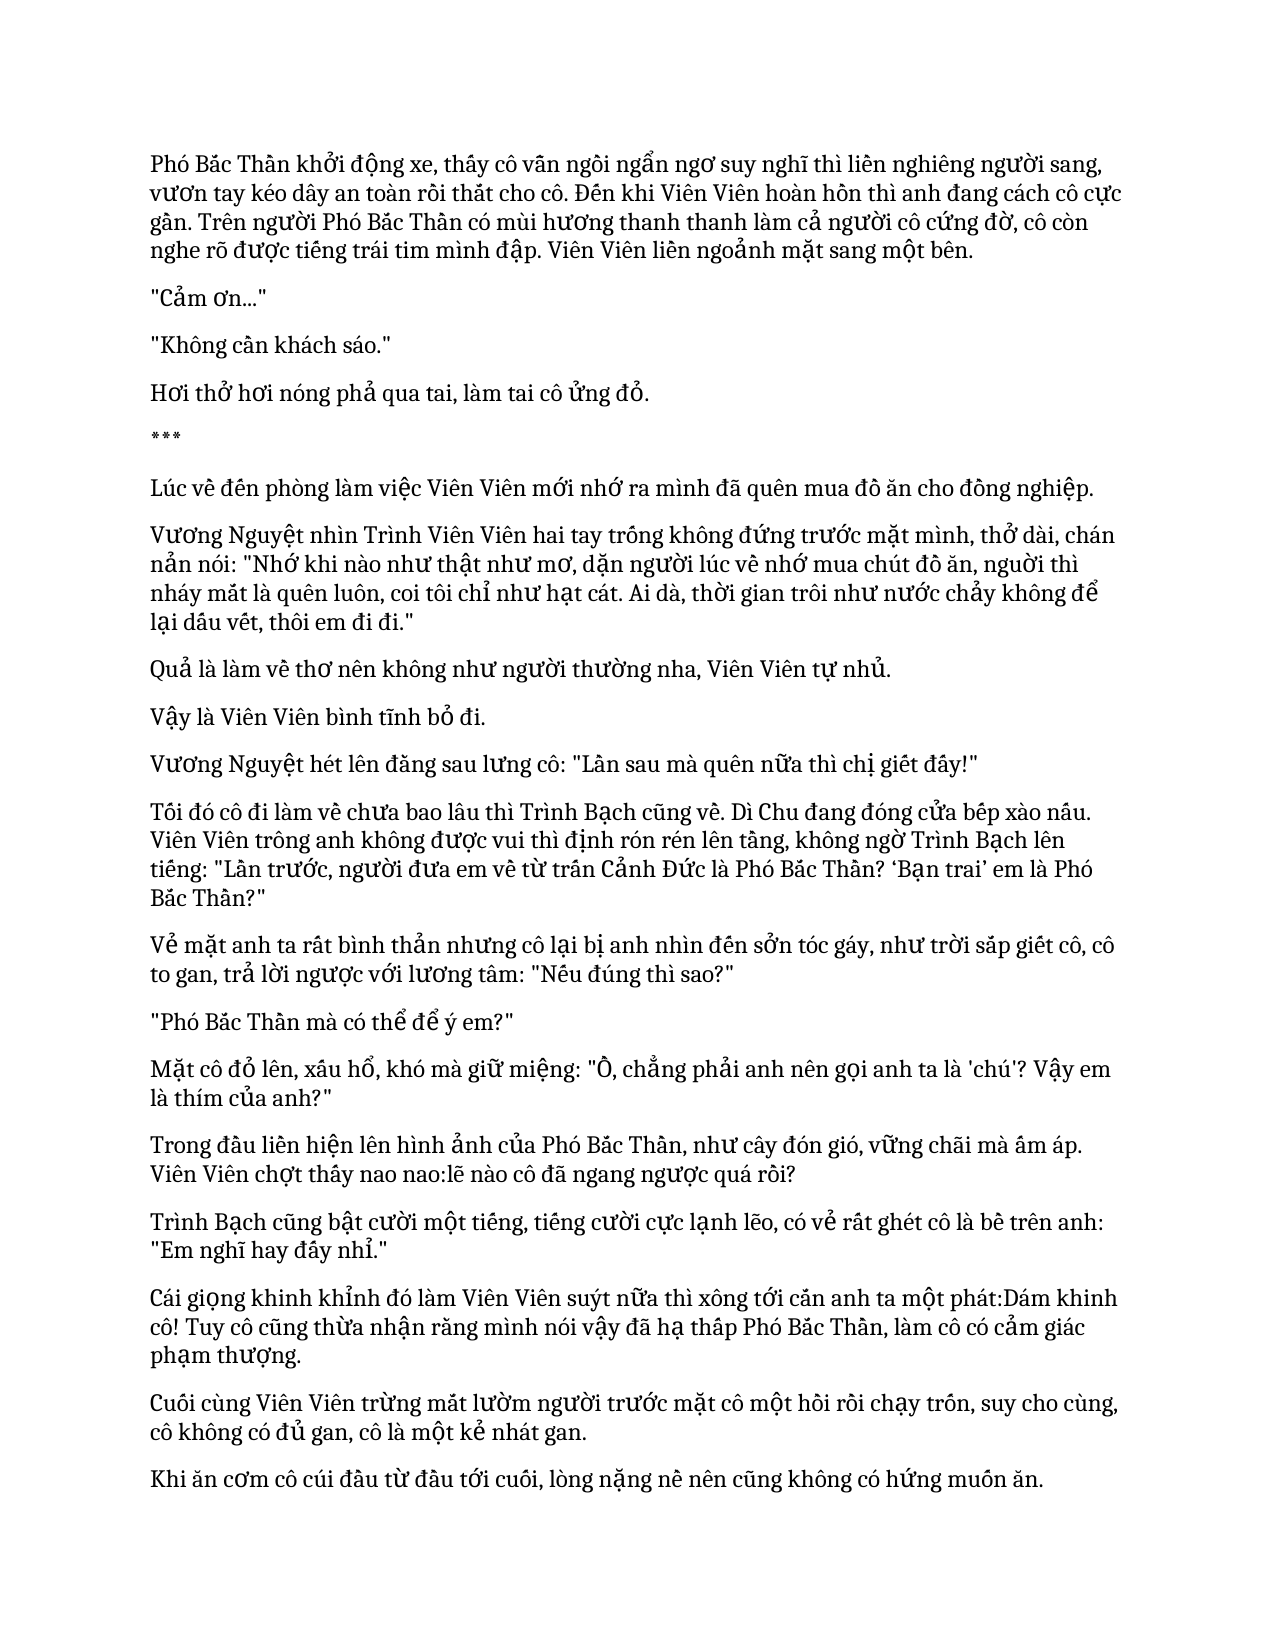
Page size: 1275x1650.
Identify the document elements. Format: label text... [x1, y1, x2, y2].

text "Không cần khách sáo." [150, 331, 1125, 360]
text Mặt cô đỏ lên, xấu hổ, khó mà giữ miệng: "Ồ, chẳng phải anh nên gọi anh ta là 'chú'? Vậy em là thím của anh?" [150, 1055, 1125, 1112]
text Phó Bắc Thần khởi động xe, thấy cô vẫn ngồi ngẩn ngơ suy nghĩ thì liền nghiêng người sang, vươn tay kéo dây an toàn rồi thắt cho cô. Đến khi Viên Viên hoàn hồn thì anh đang cách cô cực gần. Trên người Phó Bắc Thần có mùi hương thanh thanh làm cả người cô cứng đờ, cô còn nghe rõ được tiếng trái tim mình đập. Viên Viên liền ngoảnh mặt sang một bên. [150, 150, 1125, 265]
text Cuối cùng Viên Viên trừng mắt lườm người trước mặt cô một hồi rồi chạy trốn, suy cho cùng, cô không có đủ gan, cô là một kẻ nhát gan. [150, 1389, 1125, 1446]
text *** [150, 426, 1125, 455]
text "Phó Bắc Thần mà có thể để ý em?" [150, 1007, 1125, 1036]
text Vẻ mặt anh ta rất bình thản nhưng cô lại bị anh nhìn đến sởn tóc gáy, như trời sắp giết cô, cô to gan, trả lời ngược với lương tâm: "Nếu đúng thì sao?" [150, 931, 1125, 989]
text Cái giọng khinh khỉnh đó làm Viên Viên suýt nữa thì xông tới cắn anh ta một phát:Dám khinh cô! Tuy cô cũng thừa nhận rằng mình nói vậy đã hạ thấp Phó Bắc Thần, làm cô có cảm giác phạm thượng. [150, 1284, 1125, 1370]
text Lúc về đến phòng làm việc Viên Viên mới nhớ ra mình đã quên mua đồ ăn cho đồng nghiệp. [150, 474, 1125, 502]
text Tối đó cô đi làm về chưa bao lâu thì Trình Bạch cũng về. Dì Chu đang đóng cửa bếp xào nấu. Viên Viên trông anh không được vui thì định rón rén lên tầng, không ngờ Trình Bạch lên tiếng: "Lần trước, người đưa em về từ trấn Cảnh Đức là Phó Bắc Thần? ‘Bạn trai’ em là Phó Bắc Thần?" [150, 797, 1125, 912]
text Khi ăn cơm cô cúi đầu từ đầu tới cuối, lòng nặng nề nên cũng không có hứng muốn ăn. [150, 1465, 1125, 1494]
text Trong đầu liền hiện lên hình ảnh của Phó Bắc Thần, như cây đón gió, vững chãi mà ấm áp. Viên Viên chợt thấy nao nao:lẽ nào cô đã ngang ngược quá rồi? [150, 1131, 1125, 1189]
text Vương Nguyệt hét lên đằng sau lưng cô: "Lần sau mà quên nữa thì chị giết đấy!" [150, 750, 1125, 779]
text Trình Bạch cũng bật cười một tiếng, tiếng cười cực lạnh lẽo, có vẻ rất ghét cô là bề trên anh: "Em nghĩ hay đấy nhỉ." [150, 1207, 1125, 1265]
text Hơi thở hơi nóng phả qua tai, làm tai cô ửng đỏ. [150, 379, 1125, 407]
text "Cảm ơn..." [150, 284, 1125, 312]
text Vậy là Viên Viên bình tĩnh bỏ đi. [150, 702, 1125, 731]
text Vương Nguyệt nhìn Trình Viên Viên hai tay trống không đứng trước mặt mình, thở dài, chán nản nói: "Nhớ khi nào như thật như mơ, dặn người lúc về nhớ mua chút đồ ăn, nguời thì nháy mắt là quên luôn, coi tôi chỉ như hạt cát. Ai dà, thời gian trôi như nước chảy không để lại dấu vết, thôi em đi đi." [150, 521, 1125, 636]
text Quả là làm về thơ nên không như người thường nha, Viên Viên tự nhủ. [150, 655, 1125, 684]
